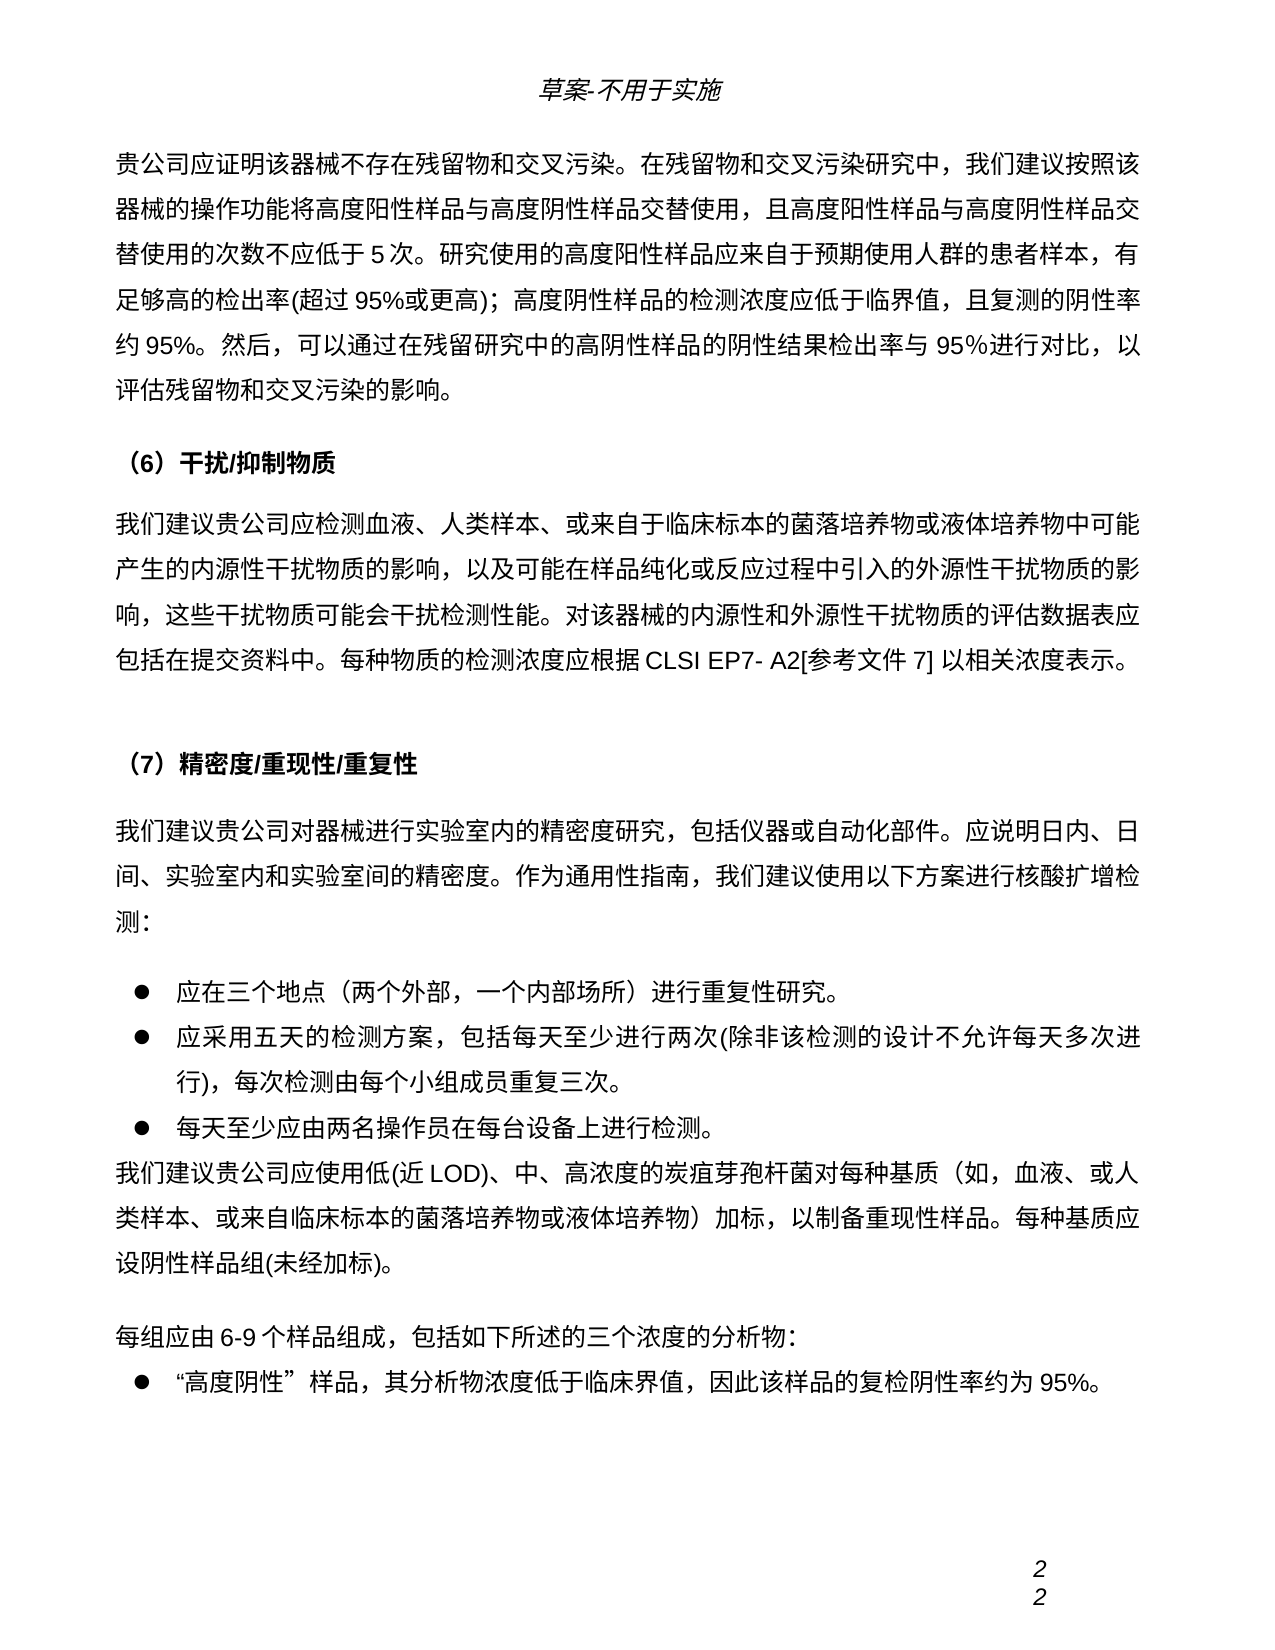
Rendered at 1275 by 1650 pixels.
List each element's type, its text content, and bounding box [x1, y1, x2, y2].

text 我们建议贵公司应使用低(近LOD)、中、高浓度的炭疽芽孢杆菌对每种基质（如，血液、或人类样本、或来自临床标本的菌落培养物或液体培养物）加标，以制备重现性样品。每种基质应设阴性样品组(未经加标)。 [115, 1153, 1141, 1280]
text 每组应由6-9个样品组成，包括如下所述的三个浓度的分析物： [115, 1317, 1141, 1353]
list 每天至少应由两名操作员在每台设备上进行检测。 [132, 1108, 1141, 1144]
list 应在三个地点（两个外部，一个内部场所）进行重复性研究。 [132, 972, 1141, 1008]
text （7）精密度/重现性/重复性 [115, 745, 1141, 781]
list 应采用五天的检测方案，包括每天至少进行两次(除非该检测的设计不允许每天多次进行)，每次检测由每个小组成员重复三次。 [132, 1017, 1141, 1099]
list “高度阴性”样品，其分析物浓度低于临床界值，因此该样品的复检阴性率约为95%。 [132, 1362, 1141, 1399]
text 贵公司应证明该器械不存在残留物和交叉污染。在残留物和交叉污染研究中，我们建议按照该器械的操作功能将高度阳性样品与高度阴性样品交替使用，且高度阳性样品与高度阴性样品交替使用的次数不应低于5次。研究使用的高度阳性样品应来自于预期使用人群的患者样本，有足够高的检出率(超过95%或更高)；高度阴性样品的检测浓度应低于临界值，且复测的阴性率约95%。然后，可以通过在残留研究中的高阴性样品的阴性结果检出率与95％进行对比，以评估残留物和交叉污染的影响。 [115, 144, 1141, 407]
text 我们建议贵公司对器械进行实验室内的精密度研究，包括仪器或自动化部件。应说明日内、日间、实验室内和实验室间的精密度。作为通用性指南，我们建议使用以下方案进行核酸扩增检测： [115, 812, 1141, 938]
text （6）干扰/抑制物质 [115, 444, 1141, 480]
text 我们建议贵公司应检测血液、人类样本、或来自于临床标本的菌落培养物或液体培养物中可能产生的内源性干扰物质的影响，以及可能在样品纯化或反应过程中引入的外源性干扰物质的影响，这些干扰物质可能会干扰检测性能。对该器械的内源性和外源性干扰物质的评估数据表应包括在提交资料中。每种物质的检测浓度应根据CLSI EP7- A2[参考文件7] 以相关浓度表示。 [115, 504, 1141, 677]
